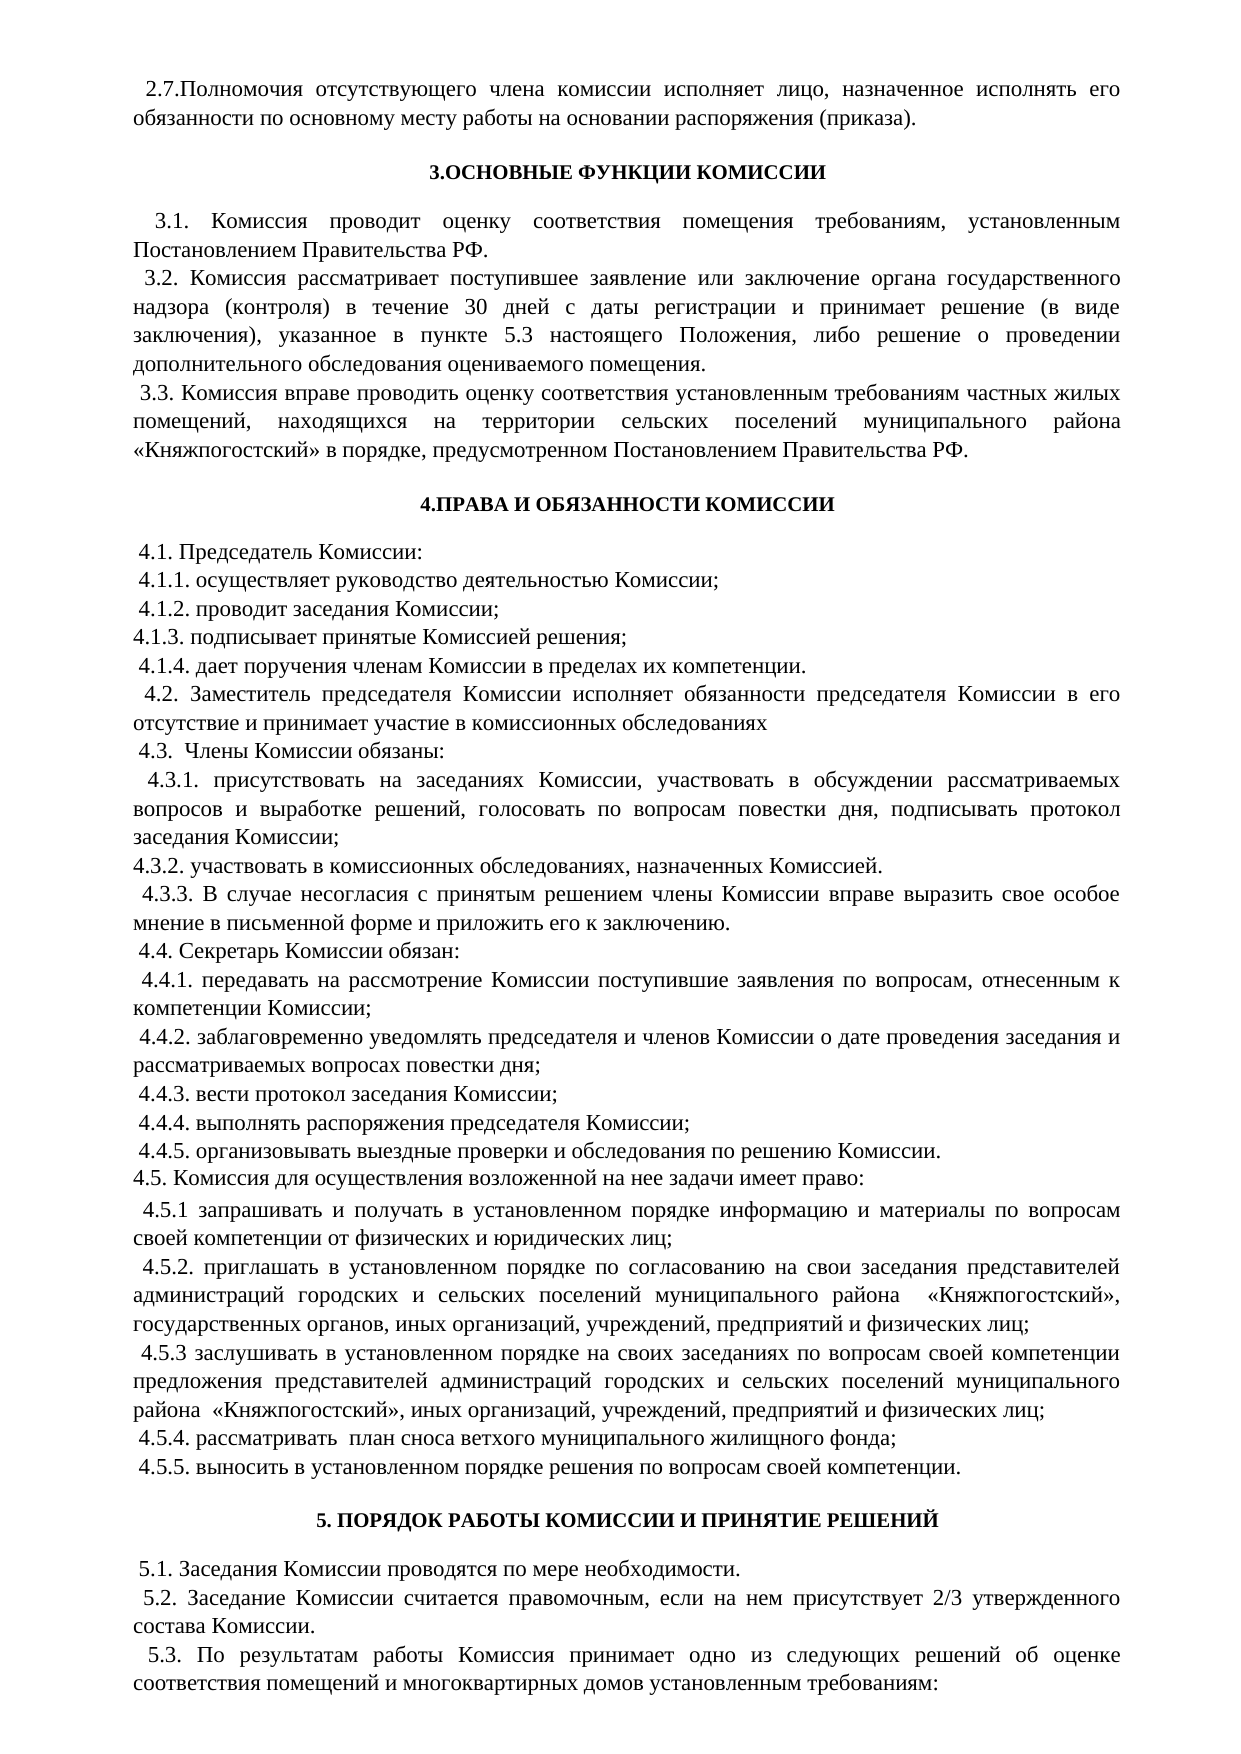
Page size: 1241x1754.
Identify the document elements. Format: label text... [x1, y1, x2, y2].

text 4.1.2. проводит заседания Комиссии; [133, 593, 1122, 622]
text 4.1.1. осуществляет руководство деятельностью Комиссии; [133, 565, 1122, 593]
text 4.5.5. выносить в установленном порядке решения по вопросам своей компетенции. [133, 1451, 1122, 1480]
text 5.2. Заседание Комиссии считается правомочным, если на нем присутствует 2/3 утвержденного состава Комиссии. [133, 1582, 1122, 1639]
text 4.4.2. заблаговременно уведомлять председателя и членов Комиссии о дате проведения заседания и рассматриваемых вопросах повестки дня; [133, 1021, 1122, 1078]
text 4.3. Члены Комиссии обязаны: [133, 736, 1122, 764]
text 4.5.3 заслушивать в установленном порядке на своих заседаниях по вопросам своей компетенции предложения представителей администраций городских и сельских поселений муниципального района «Княжпогостский», иных организаций, учреждений, предприятий и физических лиц; [133, 1337, 1122, 1423]
text 4.4.1. передавать на рассмотрение Комиссии поступившие заявления по вопросам, отнесенным к компетенции Комиссии; [133, 964, 1122, 1021]
text 4.5.4. рассматривать план сноса ветхого муниципального жилищного фонда; [133, 1423, 1122, 1451]
text 3.ОСНОВНЫЕ ФУНКЦИИ КОМИССИИ [133, 159, 1122, 184]
text 4.5.2. приглашать в установленном порядке по согласованию на свои заседания представителей администраций городских и сельских поселений муниципального района «Княжпогостский», государственных органов, иных организаций, учреждений, предприятий и физических лиц; [133, 1251, 1122, 1337]
text 4.3.1. присутствовать на заседаниях Комиссии, участвовать в обсуждении рассматриваемых вопросов и выработке решений, голосовать по вопросам повестки дня, подписывать протокол заседания Комиссии; [133, 764, 1122, 850]
text 4.5. Комиссия для осуществления возложенной на нее задачи имеет право: [133, 1164, 1122, 1191]
text 4.4.5. организовывать выездные проверки и обследования по решению Комиссии. [133, 1136, 1122, 1164]
text 4.1.4. дает поручения членам Комиссии в пределах их компетенции. [133, 650, 1122, 679]
text 2.7.Полномочия отсутствующего члена комиссии исполняет лицо, назначенное исполнять его обязанности по основному месту работы на основании распоряжения (приказа). [133, 74, 1122, 131]
text 4.ПРАВА И ОБЯЗАННОСТИ КОМИССИИ [133, 491, 1122, 516]
text 5.1. Заседания Комиссии проводятся по мере необходимости. [133, 1553, 1122, 1582]
text 4.1.3. подписывает принятые Комиссией решения; [133, 622, 1122, 650]
text 3.1. Комиссия проводит оценку соответствия помещения требованиям, установленным Постановлением Правительства РФ. [133, 206, 1122, 263]
text 4.3.2. участвовать в комиссионных обследованиях, назначенных Комиссией. [133, 850, 1122, 879]
text 5.3. По результатам работы Комиссия принимает одно из следующих решений об оценке соответствия помещений и многоквартирных домов установленным требованиям: [133, 1639, 1122, 1696]
text 4.4. Секретарь Комиссии обязан: [133, 936, 1122, 964]
text 5. ПОРЯДОК РАБОТЫ КОМИССИИ И ПРИНЯТИЕ РЕШЕНИЙ [133, 1508, 1122, 1533]
text 4.4.3. вести протокол заседания Комиссии; [133, 1078, 1122, 1107]
text 4.2. Заместитель председателя Комиссии исполняет обязанности председателя Комиссии в его отсутствие и принимает участие в комиссионных обследованиях [133, 679, 1122, 736]
text 3.2. Комиссия рассматривает поступившее заявление или заключение органа государственного надзора (контроля) в течение 30 дней с даты регистрации и принимает решение (в виде заключения), указанное в пункте 5.3 настоящего Положения, либо решение о проведении дополнительного обследования оцениваемого помещения. [133, 263, 1122, 377]
text 4.4.4. выполнять распоряжения председателя Комиссии; [133, 1107, 1122, 1136]
text 4.3.3. В случае несогласия с принятым решением члены Комиссии вправе выразить свое особое мнение в письменной форме и приложить его к заключению. [133, 879, 1122, 936]
text 3.3. Комиссия вправе проводить оценку соответствия установленным требованиям частных жилых помещений, находящихся на территории сельских поселений муниципального района «Княжпогостский» в порядке, предусмотренном Постановлением Правительства РФ. [133, 377, 1122, 463]
text 4.1. Председатель Комиссии: [133, 536, 1122, 565]
text 4.5.1 запрашивать и получать в установленном порядке информацию и материалы по вопросам своей компетенции от физических и юридических лиц; [133, 1194, 1122, 1251]
